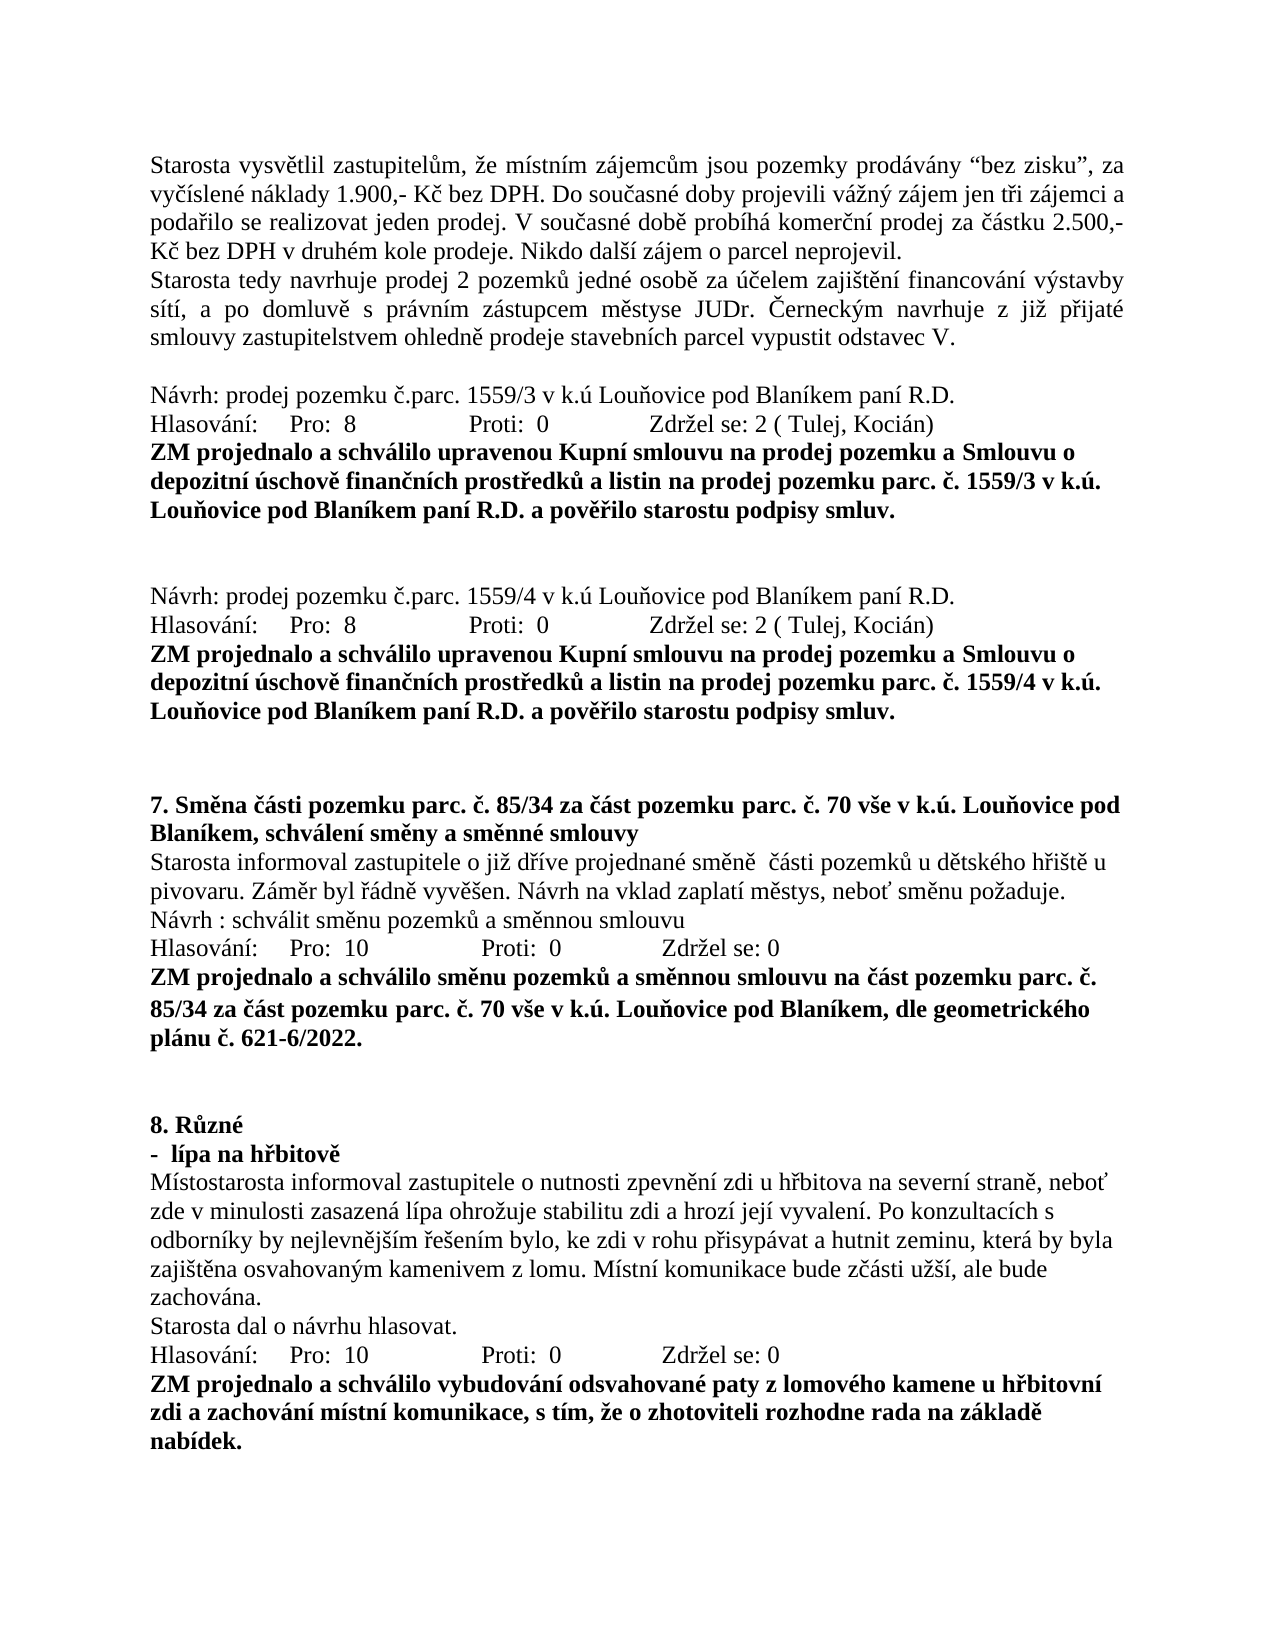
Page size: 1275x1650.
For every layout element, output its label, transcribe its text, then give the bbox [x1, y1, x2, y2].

text Hlasování: Pro: 10 Proti: 0 Zdržel se: 0 [150, 933, 1125, 962]
text ZM projednalo a schválilo vybudování odsvahované paty z lomového kamene u hřbitovní zdi a zachování místní komunikace, s tím, že o zhotoviteli rozhodne rada na základě nabídek. [150, 1369, 1125, 1455]
text Návrh : schválit směnu pozemků a směnnou smlouvu [150, 905, 1125, 933]
text ZM projednalo a schválilo upravenou Kupní smlouvu na prodej pozemku a Smlouvu o depozitní úschově finančních prostředků a listin na prodej pozemku parc. č. 1559/4 v k.ú. Louňovice pod Blaníkem paní R.D. a pověřilo starostu podpisy smluv. [150, 639, 1125, 725]
text - lípa na hřbitově [150, 1139, 1125, 1167]
text ZM projednalo a schválilo směnu pozemků a směnnou smlouvu na část pozemku parc. č. 85/34 za část pozemku parc. č. 70 vše v k.ú. Louňovice pod Blaníkem, dle geometrického plánu č. 621-6/2022. [150, 962, 1125, 1052]
text Hlasování: Pro: 10 Proti: 0 Zdržel se: 0 [150, 1340, 1125, 1369]
text Hlasování: Pro: 8 Proti: 0 Zdržel se: 2 ( Tulej, Kocián) [150, 409, 1125, 437]
text Hlasování: Pro: 8 Proti: 0 Zdržel se: 2 ( Tulej, Kocián) [150, 610, 1125, 639]
text Starosta informoval zastupitele o již dříve projednané směně části pozemků u dětského hřiště u pivovaru. Záměr byl řádně vyvěšen. Návrh na vklad zaplatí městys, neboť směnu požaduje. [150, 847, 1125, 905]
text Starosta tedy navrhuje prodej 2 pozemků jedné osobě za účelem zajištění financování výstavby sítí, a po domluvě s právním zástupcem městyse JUDr. Černeckým navrhuje z již přijaté smlouvy zastupitelstvem ohledně prodeje stavebních parcel vypustit odstavec V. [150, 265, 1125, 351]
text 7. Směna části pozemku parc. č. 85/34 za část pozemku parc. č. 70 vše v k.ú. Louňovice pod Blaníkem, schválení směny a směnné smlouvy [150, 790, 1125, 847]
text Starosta dal o návrhu hlasovat. [150, 1311, 1125, 1340]
text ZM projednalo a schválilo upravenou Kupní smlouvu na prodej pozemku a Smlouvu o depozitní úschově finančních prostředků a listin na prodej pozemku parc. č. 1559/3 v k.ú. Louňovice pod Blaníkem paní R.D. a pověřilo starostu podpisy smluv. [150, 437, 1125, 524]
text 8. Různé [150, 1110, 1125, 1139]
text Místostarosta informoval zastupitele o nutnosti zpevnění zdi u hřbitova na severní straně, neboť zde v minulosti zasazená lípa ohrožuje stabilitu zdi a hrozí její vyvalení. Po konzultacích s odborníky by nejlevnějším řešením bylo, ke zdi v rohu přisypávat a hutnit zeminu, která by byla zajištěna osvahovaným kamenivem z lomu. Místní komunikace bude zčásti užší, ale bude zachována. [150, 1167, 1125, 1311]
text Starosta vysvětlil zastupitelům, že místním zájemcům jsou pozemky prodávány “bez zisku”, za vyčíslené náklady 1.900,- Kč bez DPH. Do současné doby projevili vážný zájem jen tři zájemci a podařilo se realizovat jeden prodej. V současné době probíhá komerční prodej za částku 2.500,- Kč bez DPH v druhém kole prodeje. Nikdo další zájem o parcel neprojevil. [150, 150, 1125, 265]
text Návrh: prodej pozemku č.parc. 1559/4 v k.ú Louňovice pod Blaníkem paní R.D. [150, 581, 1125, 610]
text Návrh: prodej pozemku č.parc. 1559/3 v k.ú Louňovice pod Blaníkem paní R.D. [150, 380, 1125, 409]
